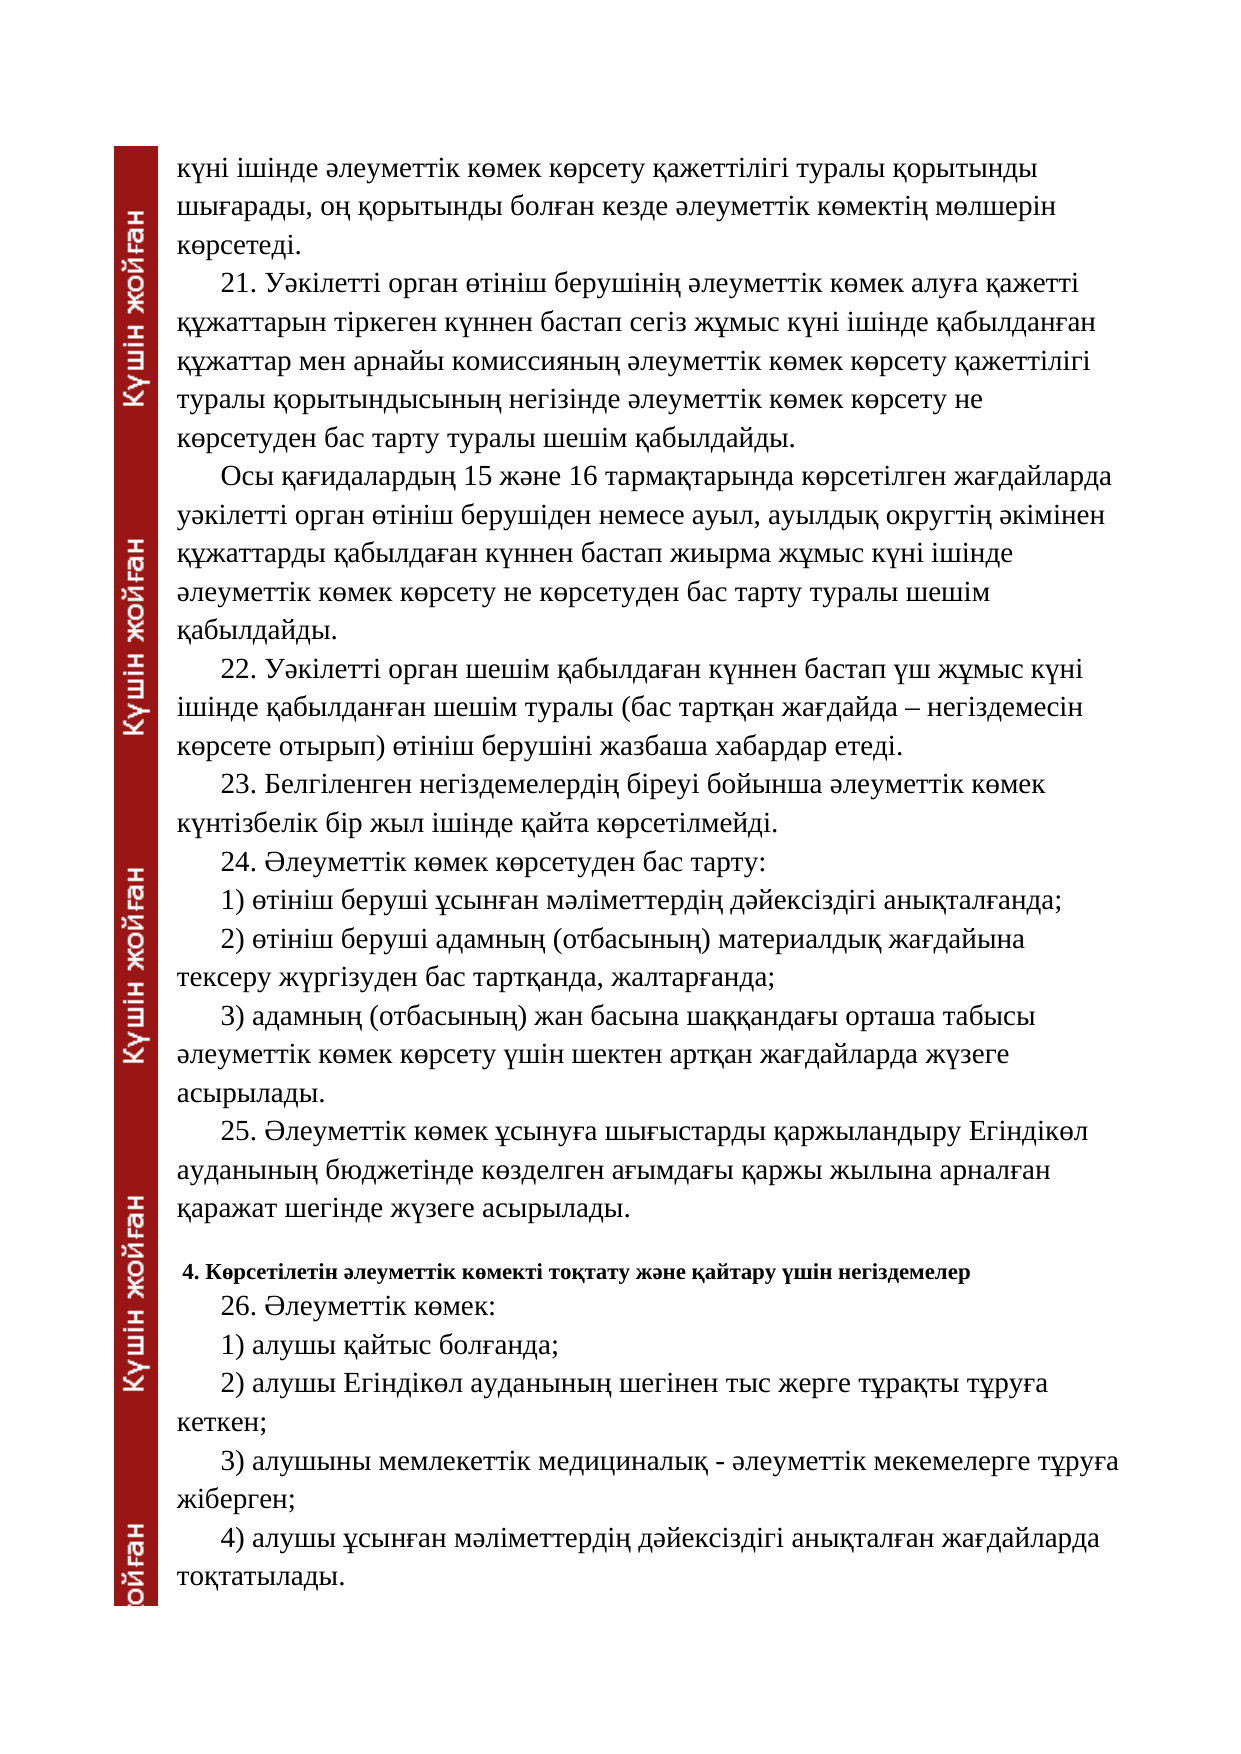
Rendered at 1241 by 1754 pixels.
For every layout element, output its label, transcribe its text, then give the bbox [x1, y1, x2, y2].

picture [114, 1254, 158, 1258]
text 4. Көрсетілетін әлеуметтік көмекті тоқтату және қайтару үшін негіздемелер [112, 1258, 1128, 1284]
picture [114, 146, 158, 150]
picture [114, 1284, 158, 1288]
picture [114, 1592, 158, 1606]
